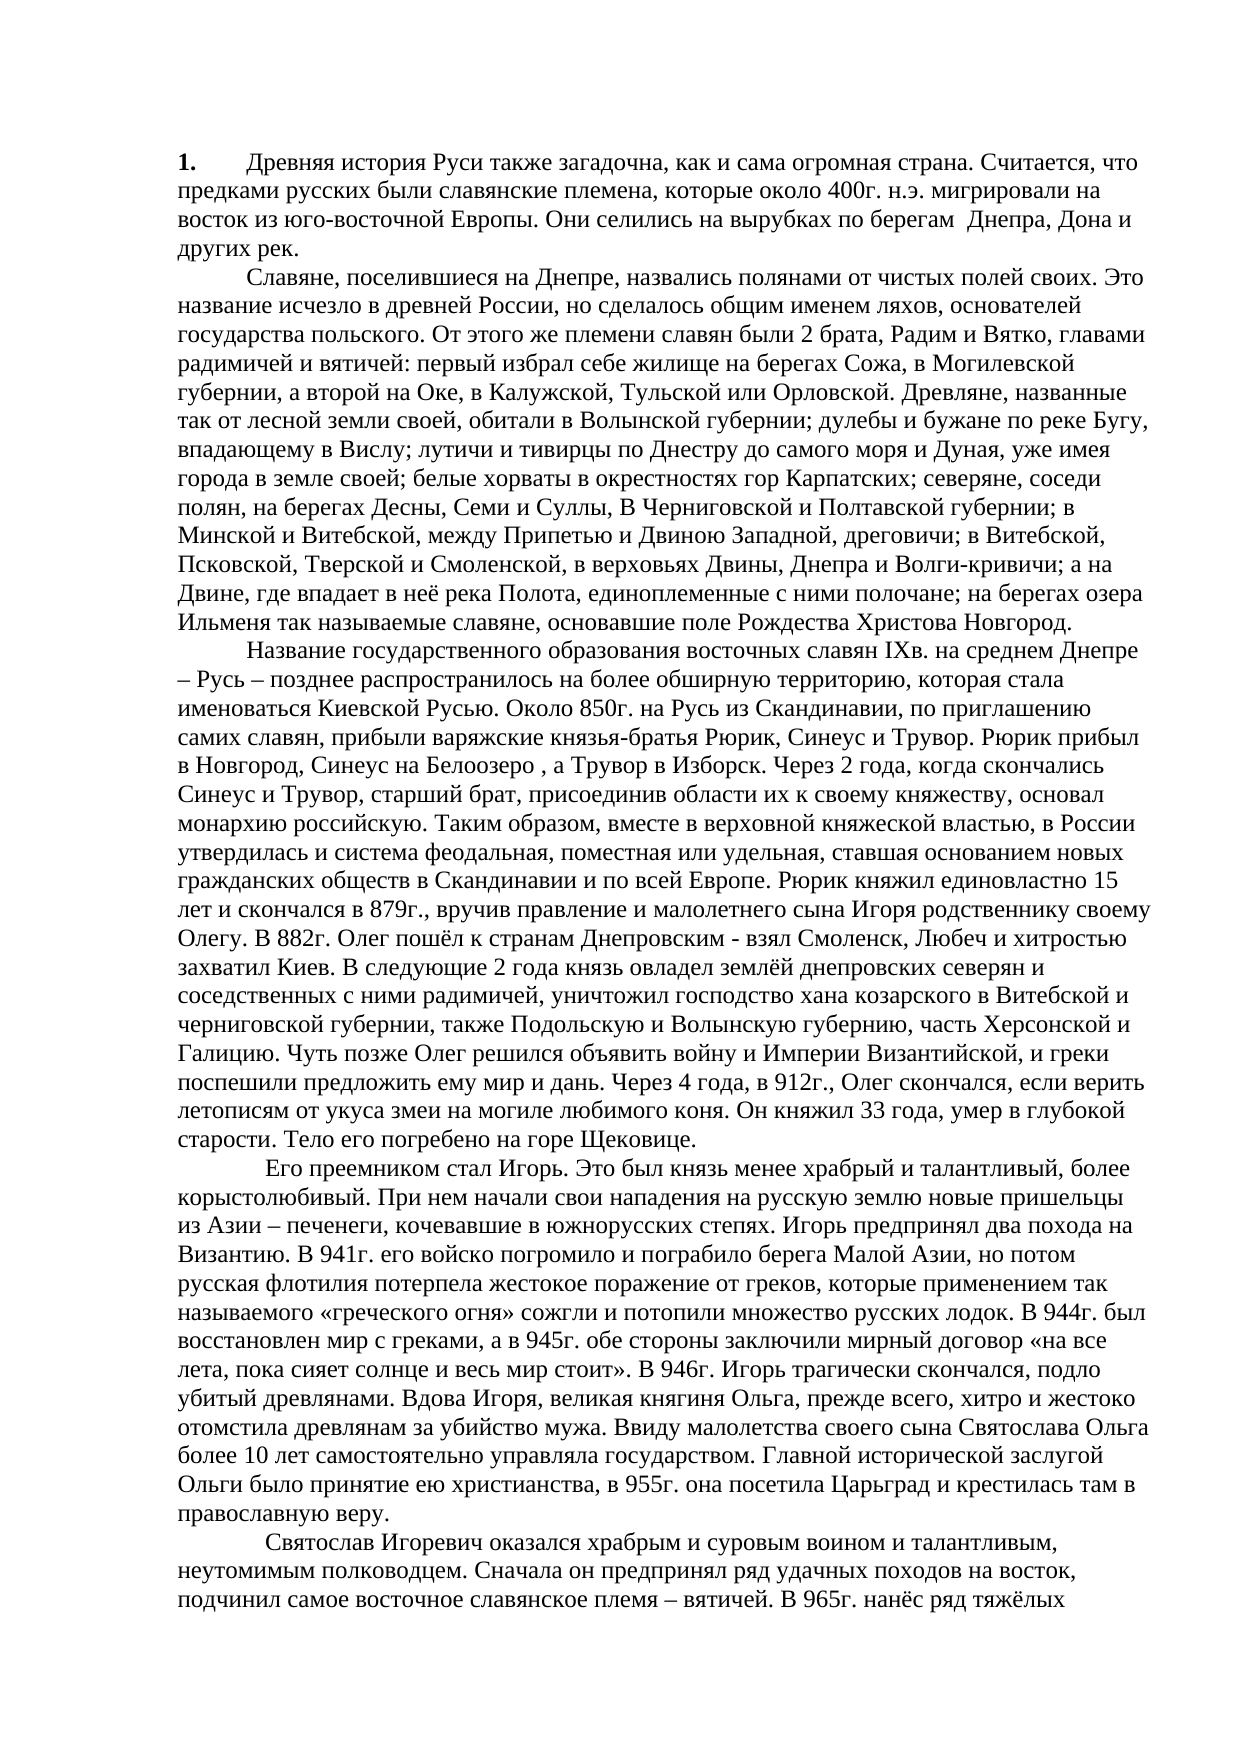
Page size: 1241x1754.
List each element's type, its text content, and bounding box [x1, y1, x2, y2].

text 1. Древняя история Руси также загадочна, как и сама огромная страна. Считается, что предками русских были славянские племена, которые около 400г. н.э. мигрировали на восток из юго-восточной Европы. Они селились на вырубках по берегам Днепра, Дона и других рек. [177, 147, 1152, 262]
text Его преемником стал Игорь. Это был князь менее храбрый и талантливый, более корыстолюбивый. При нем начали свои нападения на русскую землю новые пришельцы из Азии – печенеги, кочевавшие в южнорусских степях. Игорь предпринял два похода на Византию. В 941г. его войско погромило и пограбило берега Малой Азии, но потом русская флотилия потерпела жестокое поражение от греков, которые применением так называемого «греческого огня» сожгли и потопили множество русских лодок. В 944г. был восстановлен мир с греками, а в 945г. обе стороны заключили мирный договор «на все лета, пока сияет солнце и весь мир стоит». В 946г. Игорь трагически скончался, подло убитый древлянами. Вдова Игоря, великая княгиня Ольга, прежде всего, хитро и жестоко отомстила древлянам за убийство мужа. Ввиду малолетства своего сына Святослава Ольга более 10 лет самостоятельно управляла государством. Главной исторической заслугой Ольги было принятие ею христианства, в 955г. она посетила Царьград и крестилась там в православную веру. [177, 1153, 1152, 1527]
text Название государственного образования восточных славян IXв. на среднем Днепре – Русь – позднее распространилось на более обширную территорию, которая стала именоваться Киевской Русью. Около 850г. на Русь из Скандинавии, по приглашению самих славян, прибыли варяжские князья-братья Рюрик, Синеус и Трувор. Рюрик прибыл в Новгород, Синеус на Белоозеро , а Трувор в Изборск. Через 2 года, когда скончались Синеус и Трувор, старший брат, присоединив области их к своему княжеству, основал монархию российскую. Таким образом, вместе в верховной княжеской властью, в России утвердилась и система феодальная, поместная или удельная, ставшая основанием новых гражданских обществ в Скандинавии и по всей Европе. Рюрик княжил единовластно 15 лет и скончался в 879г., вручив правление и малолетнего сына Игоря родственнику своему Олегу. В 882г. Олег пошёл к странам Днепровским - взял Смоленск, Любеч и хитростью захватил Киев. В следующие 2 года князь овладел землёй днепровских северян и соседственных с ними радимичей, уничтожил господство хана козарского в Витебской и черниговской губернии, также Подольскую и Волынскую губернию, часть Херсонской и Галицию. Чуть позже Олег решился объявить войну и Империи Византийской, и греки поспешили предложить ему мир и дань. Через 4 года, в 912г., Олег скончался, если верить летописям от укуса змеи на могиле любимого коня. Он княжил 33 года, умер в глубокой старости. Тело его погребено на горе Щековице. [177, 636, 1152, 1153]
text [177, 1527, 1152, 1613]
text Славяне, поселившиеся на Днепре, назвались полянами от чистых полей своих. Это название исчезло в древней России, но сделалось общим именем ляхов, основателей государства польского. От этого же племени славян были 2 брата, Радим и Вятко, главами радимичей и вятичей: первый избрал себе жилище на берегах Сожа, в Могилевской губернии, а второй на Оке, в Калужской, Тульской или Орловской. Древляне, названные так от лесной земли своей, обитали в Волынской губернии; дулебы и бужане по реке Бугу, впадающему в Вислу; лутичи и тивирцы по Днестру до самого моря и Дуная, уже имея города в земле своей; белые хорваты в окрестностях гор Карпатских; северяне, соседи полян, на берегах Десны, Семи и Суллы, В Черниговской и Полтавской губернии; в Минской и Витебской, между Припетью и Двиною Западной, дреговичи; в Витебской, Псковской, Тверской и Смоленской, в верховьях Двины, Днепра и Волги-кривичи; а на Двине, где впадает в неё река Полота, единоплеменные с ними полочане; на берегах озера Ильменя так называемые славяне, основавшие поле Рождества Христова Новгород. [177, 262, 1152, 636]
